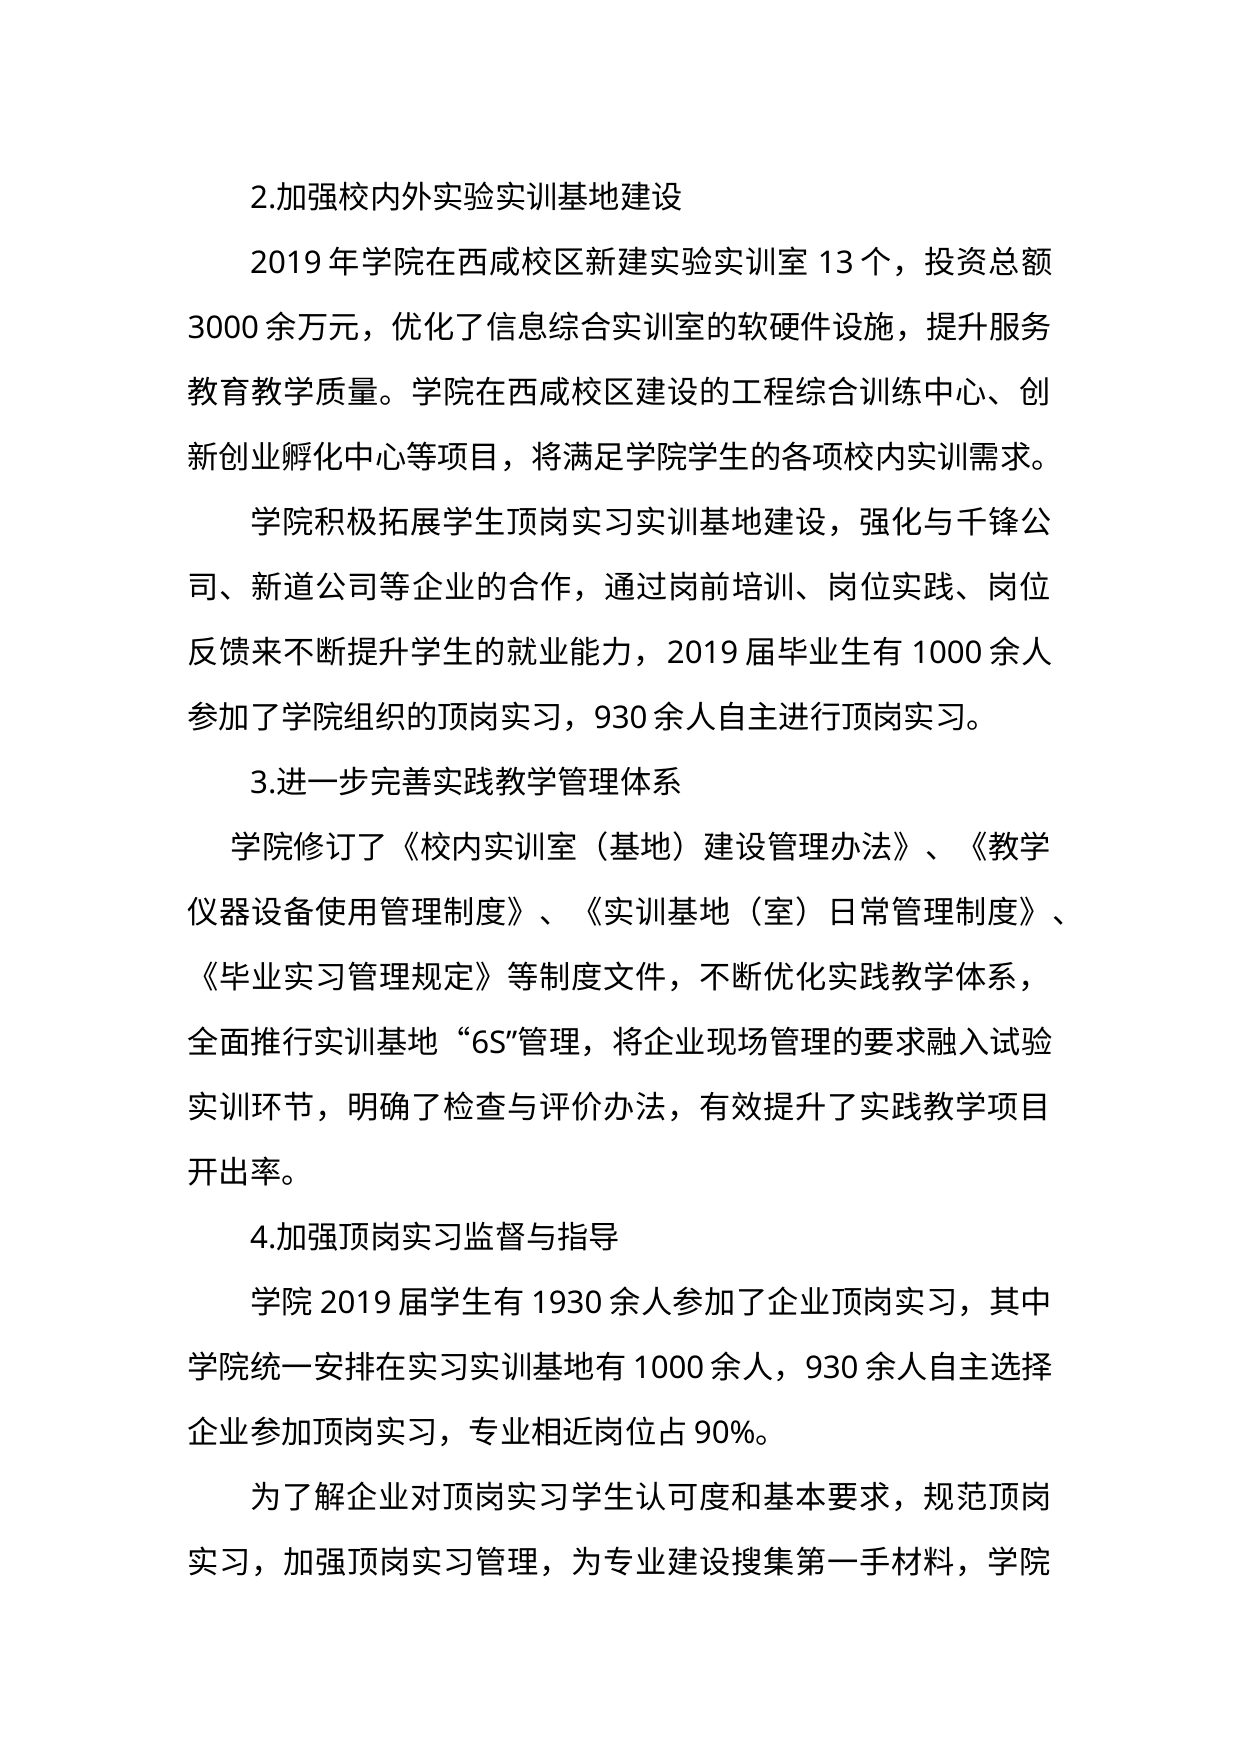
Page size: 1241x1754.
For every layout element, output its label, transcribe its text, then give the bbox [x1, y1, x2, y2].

text 学院修订了《校内实训室（基地）建设管理办法》、《教学仪器设备使用管理制度》、《实训基地（室）日常管理制度》、《毕业实习管理规定》等制度文件，不断优化实践教学体系，全面推行实训基地“6S”管理，将企业现场管理的要求融入试验实训环节，明确了检查与评价办法，有效提升了实践教学项目开出率。 [187, 812, 1053, 1202]
list 加强校内外实验实训基地建设 [187, 162, 1053, 227]
text 4.加强顶岗实习监督与指导 [187, 1202, 1053, 1267]
list 进一步完善实践教学管理体系 [187, 747, 1053, 812]
text 学院积极拓展学生顶岗实习实训基地建设，强化与千锋公司、新道公司等企业的合作，通过岗前培训、岗位实践、岗位反馈来不断提升学生的就业能力，2019届毕业生有1000余人参加了学院组织的顶岗实习，930余人自主进行顶岗实习。 [187, 487, 1053, 747]
text 2019年学院在西咸校区新建实验实训室13个，投资总额3000余万元，优化了信息综合实训室的软硬件设施，提升服务教育教学质量。学院在西咸校区建设的工程综合训练中心、创新创业孵化中心等项目，将满足学院学生的各项校内实训需求。 [187, 227, 1053, 487]
text 学院2019届学生有1930余人参加了企业顶岗实习，其中学院统一安排在实习实训基地有1000余人，930余人自主选择企业参加顶岗实习，专业相近岗位占90%。 [187, 1267, 1053, 1462]
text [187, 1462, 1053, 1592]
